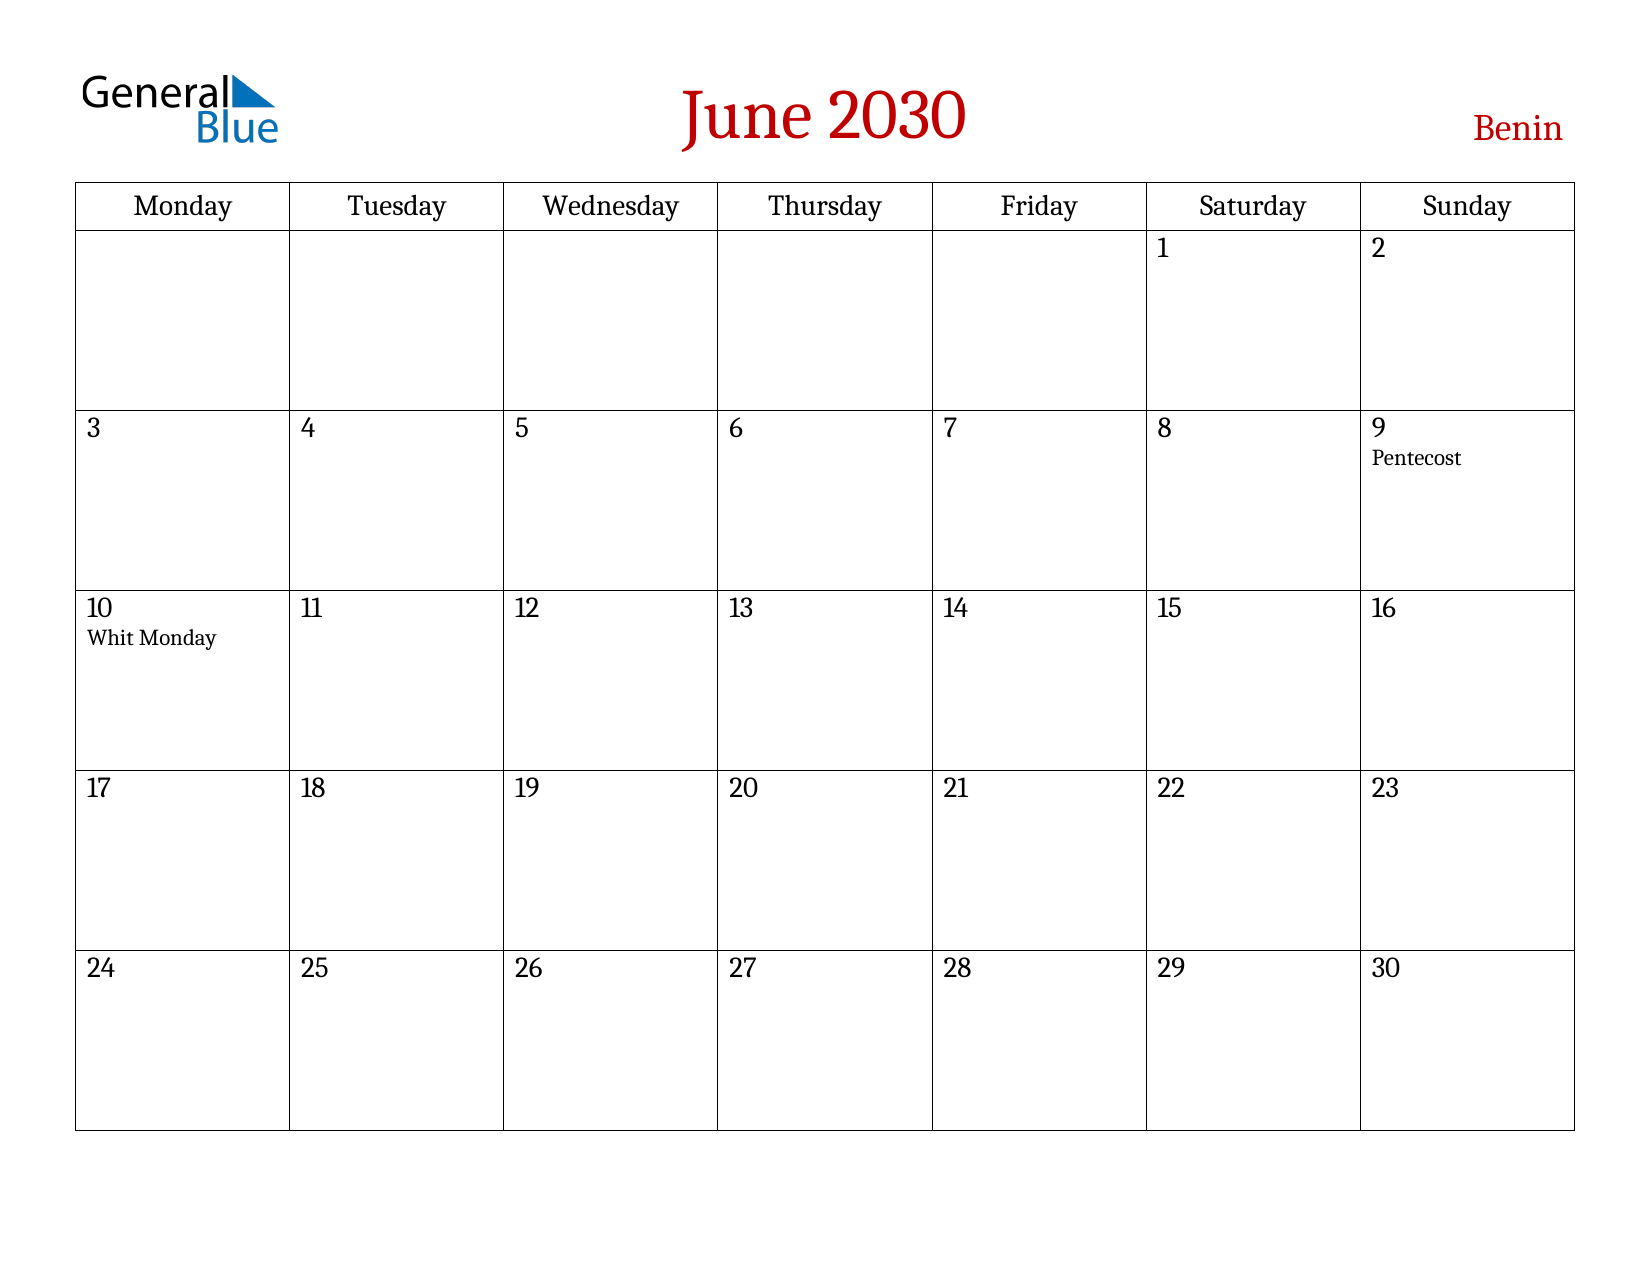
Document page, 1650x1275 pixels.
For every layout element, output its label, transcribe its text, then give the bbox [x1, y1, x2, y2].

table_cell Pentecost [1361, 445, 1574, 590]
table_cell 6 [718, 411, 932, 444]
table_cell 3 [76, 411, 289, 444]
table_cell [933, 231, 1146, 264]
table_cell [1361, 625, 1574, 770]
table_cell 13 [718, 591, 932, 625]
table_cell Tuesday [290, 183, 503, 230]
table_cell 15 [1147, 591, 1360, 625]
table_cell [933, 265, 1146, 410]
table_cell [504, 231, 717, 264]
table_cell [504, 985, 717, 1130]
table_cell [933, 625, 1146, 770]
table_cell [1147, 625, 1360, 770]
table_cell [1147, 985, 1360, 1130]
table_header June 2030 [504, 75, 1146, 182]
table_cell 7 [933, 411, 1146, 444]
table_cell 29 [1147, 951, 1360, 985]
table_cell 21 [933, 771, 1146, 805]
table_cell [718, 231, 932, 264]
table_cell [76, 445, 289, 590]
table_cell [1147, 445, 1360, 590]
table_cell 4 [290, 411, 503, 444]
table_cell 19 [504, 771, 717, 805]
table_cell 18 [290, 771, 503, 805]
table_cell 2 [1361, 231, 1574, 264]
table_cell 16 [1361, 591, 1574, 625]
table_cell 5 [504, 411, 717, 444]
table_cell [933, 805, 1146, 950]
table_cell [504, 445, 717, 590]
table_cell 30 [1361, 951, 1574, 985]
table_cell [76, 805, 289, 950]
table_cell 22 [1147, 771, 1360, 805]
table_cell Saturday [1147, 183, 1360, 230]
table_cell [1361, 805, 1574, 950]
table_cell 9 [1361, 411, 1574, 444]
table_cell [933, 445, 1146, 590]
table_cell [1361, 265, 1574, 410]
table_cell 10 [76, 591, 289, 625]
table_cell [290, 985, 503, 1130]
table_header Benin [1146, 75, 1574, 182]
table_cell [290, 265, 503, 410]
table_cell 14 [933, 591, 1146, 625]
table_cell 17 [76, 771, 289, 805]
table_cell 26 [504, 951, 717, 985]
table_cell [933, 985, 1146, 1130]
table_cell [504, 625, 717, 770]
table_cell Sunday [1361, 183, 1574, 230]
table_cell [718, 445, 932, 590]
table_cell [290, 231, 503, 264]
table_cell 27 [718, 951, 932, 985]
table_cell 20 [718, 771, 932, 805]
table_cell 1 [1147, 231, 1360, 264]
table_cell Whit Monday [76, 625, 289, 770]
table_cell [76, 985, 289, 1130]
table_cell 23 [1361, 771, 1574, 805]
table_cell [1361, 985, 1574, 1130]
table_cell [504, 805, 717, 950]
table_cell [718, 805, 932, 950]
table_cell Monday [76, 183, 289, 230]
table_cell [76, 265, 289, 410]
table_cell [718, 625, 932, 770]
table_cell [1147, 265, 1360, 410]
table_cell 24 [76, 951, 289, 985]
table_cell [1147, 805, 1360, 950]
table_cell [290, 445, 503, 590]
table_cell Wednesday [504, 183, 717, 230]
table_cell [718, 265, 932, 410]
table_cell [290, 805, 503, 950]
table_cell 11 [290, 591, 503, 625]
table_cell [718, 985, 932, 1130]
table_cell [504, 265, 717, 410]
table_cell 12 [504, 591, 717, 625]
table_cell [76, 231, 289, 264]
table_cell [290, 625, 503, 770]
table_header [76, 75, 503, 182]
table_cell 25 [290, 951, 503, 985]
table_cell Friday [933, 183, 1146, 230]
table_cell 8 [1147, 411, 1360, 444]
table_cell 28 [933, 951, 1146, 985]
table_cell Thursday [718, 183, 932, 230]
picture [82, 75, 278, 143]
